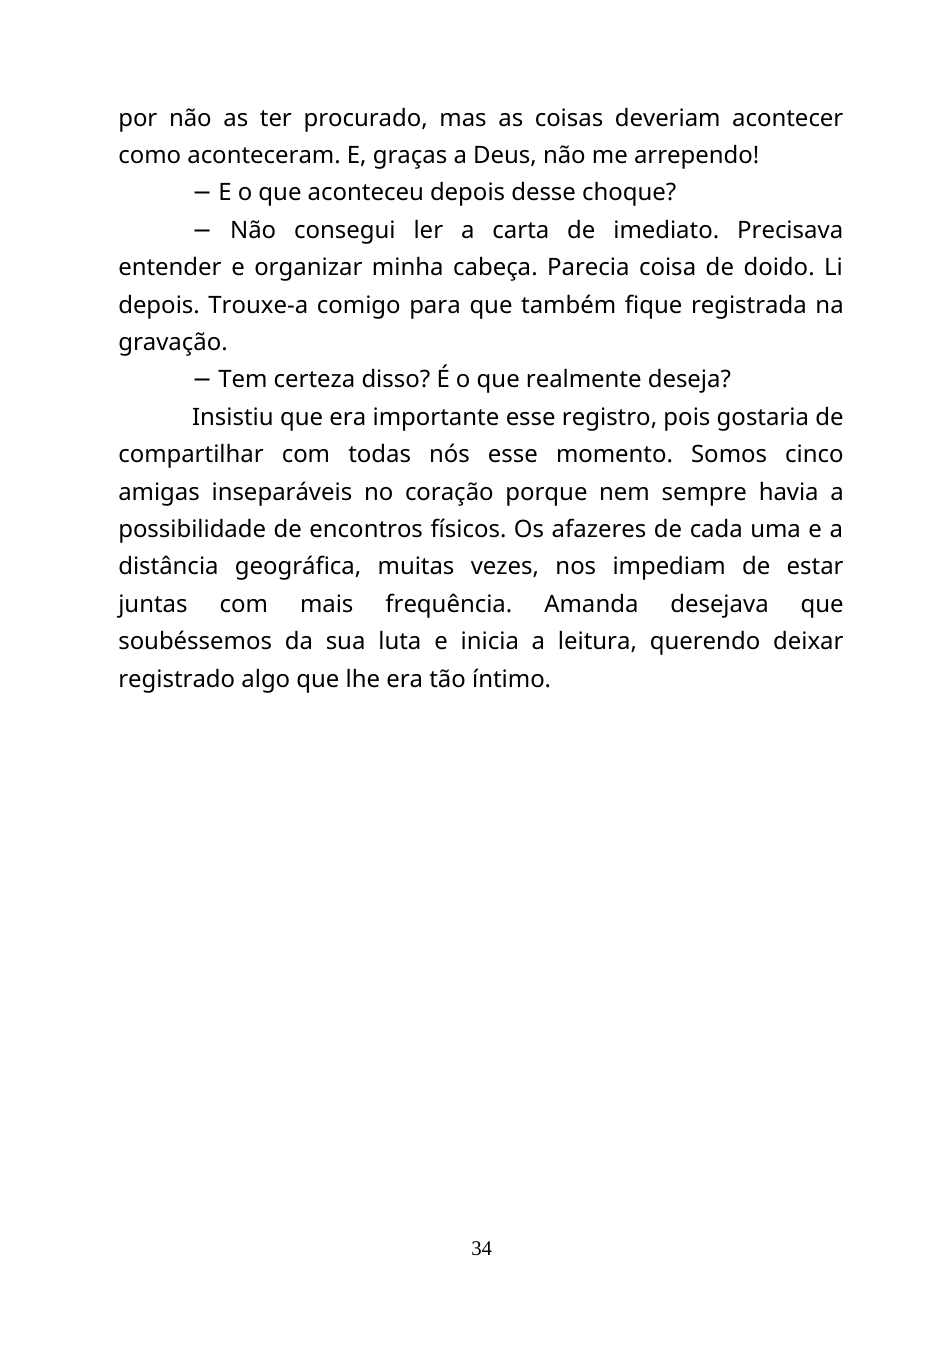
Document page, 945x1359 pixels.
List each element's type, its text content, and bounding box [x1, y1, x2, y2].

text − E o que aconteceu depois desse choque? [118, 175, 844, 208]
text − Tem certeza disso? É o que realmente deseja? [118, 362, 844, 395]
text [118, 100, 844, 170]
text − Não consegui ler a carta de imediato. Precisava entender e organizar minha cabeça. Parecia coisa de doido. Li depois. Trouxe-a comigo para que também fique registrada na gravação. [118, 213, 844, 357]
text Insistiu que era importante esse registro, pois gostaria de compartilhar com todas nós esse momento. Somos cinco amigas inseparáveis no coração porque nem sempre havia a possibilidade de encontros físicos. Os afazeres de cada uma e a distância geográfica, muitas vezes, nos impediam de estar juntas com mais frequência. Amanda desejava que soubéssemos da sua luta e inicia a leitura, querendo deixar registrado algo que lhe era tão íntimo. [118, 399, 844, 694]
